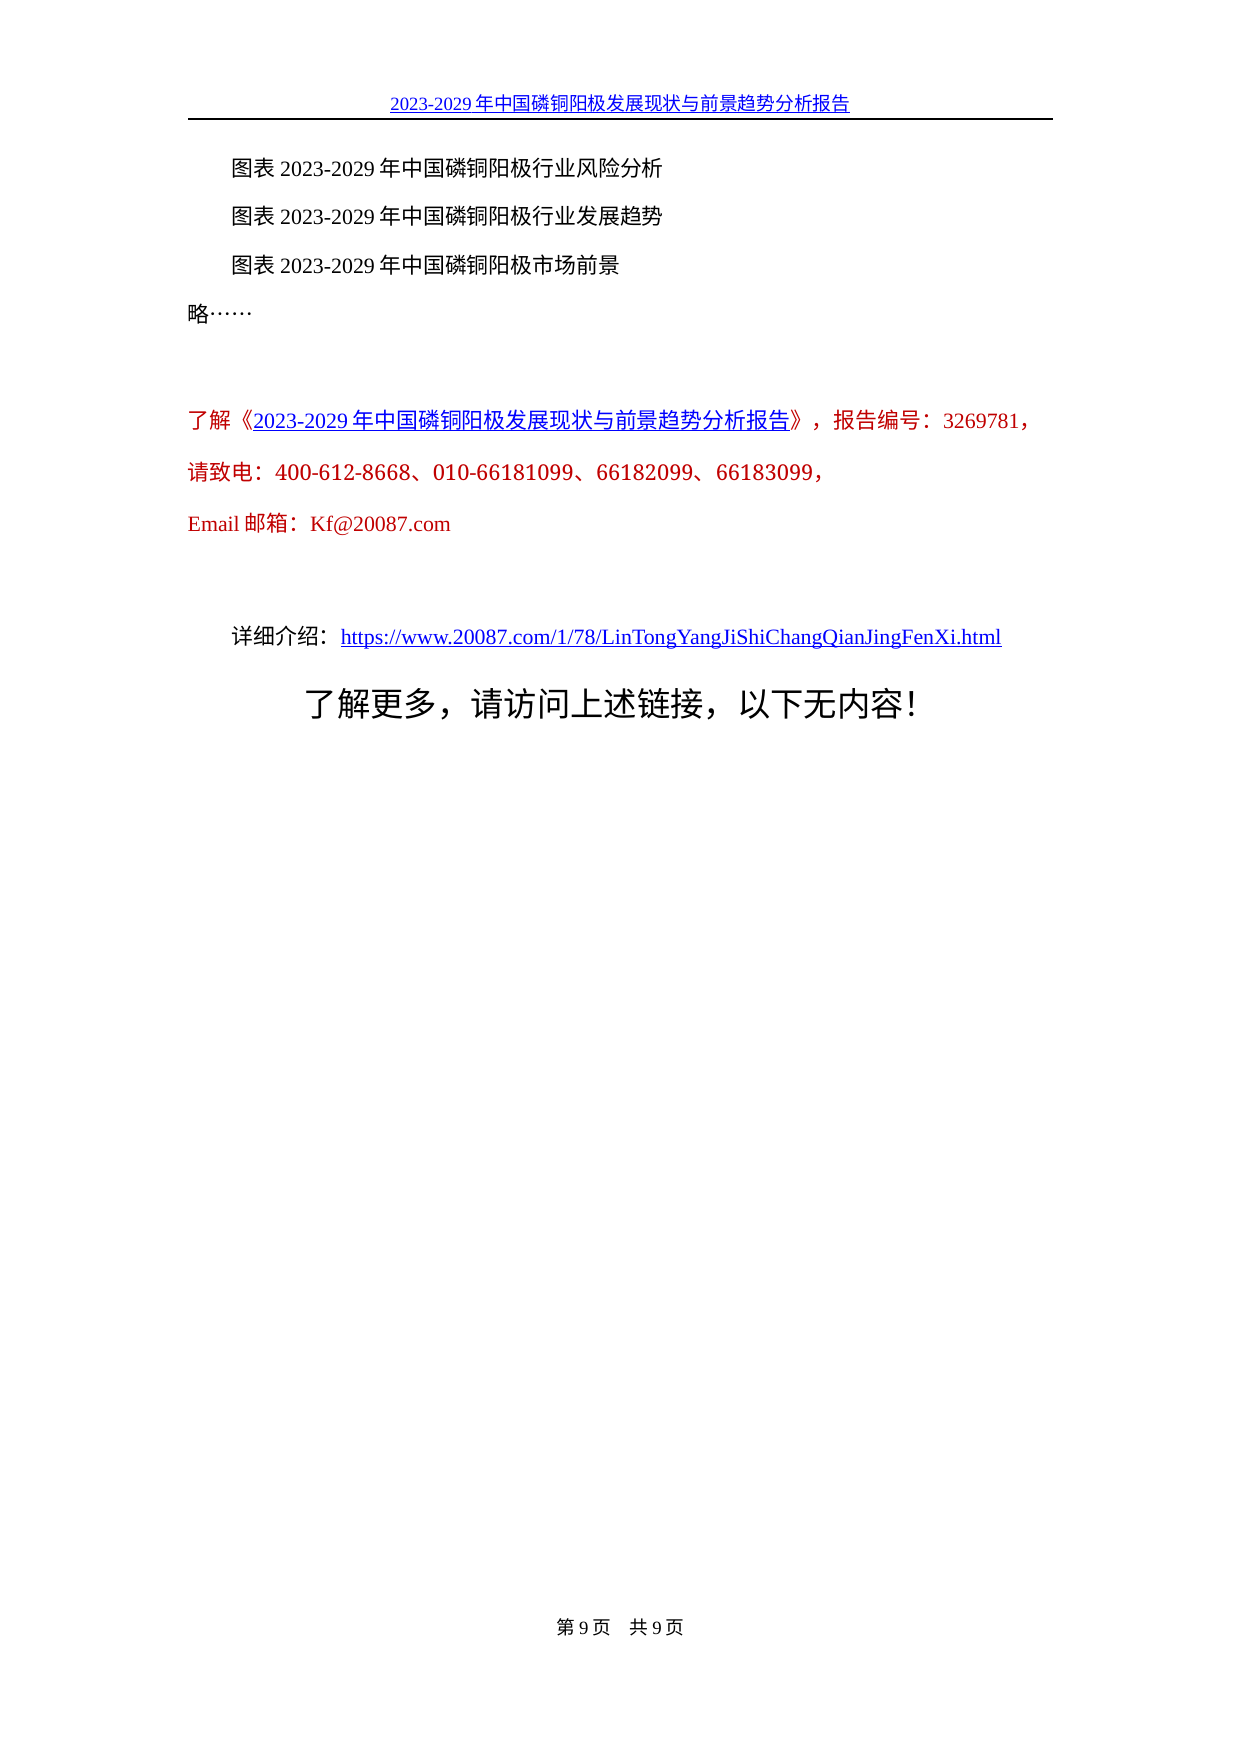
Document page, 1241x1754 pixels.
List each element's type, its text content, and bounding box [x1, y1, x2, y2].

text Email邮箱：Kf@20087.com [187, 506, 1053, 538]
text 请致电：400-612-8668、010-66181099、66182099、66183099， [187, 454, 1053, 487]
title 了解更多，请访问上述链接，以下无内容！ [187, 669, 1053, 734]
text 详细介绍：https://www.20087.com/1/78/LinTongYangJiShiChangQianJingFenXi.html [187, 619, 1053, 651]
text 了解《2023-2029年中国磷铜阳极发展现状与前景趋势分析报告》，报告编号：3269781， [187, 403, 1053, 435]
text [187, 150, 1053, 329]
